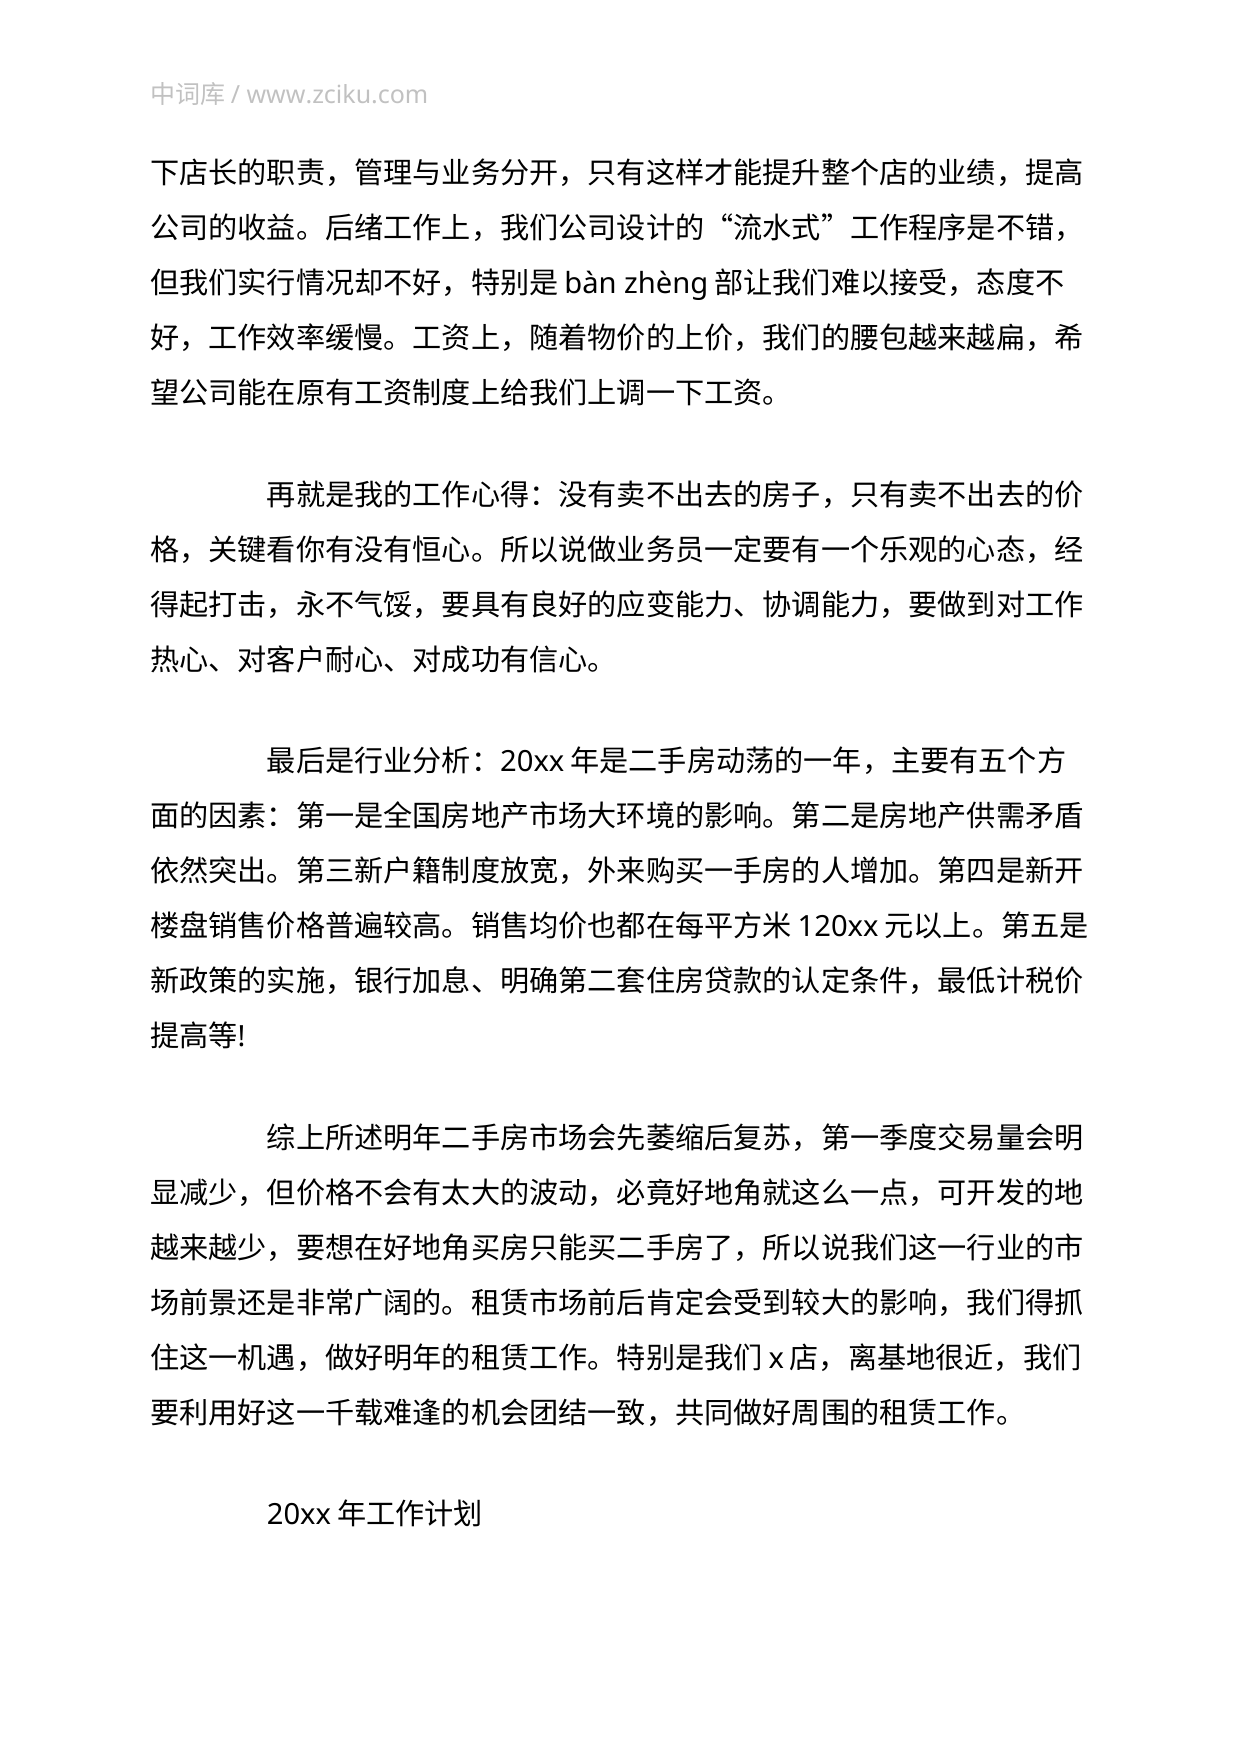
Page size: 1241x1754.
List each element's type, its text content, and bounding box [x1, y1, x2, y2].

text 综上所述明年二手房市场会先萎缩后复苏，第一季度交易量会明显减少，但价格不会有太大的波动，必竟好地角就这么一点，可开发的地越来越少，要想在好地角买房只能买二手房了，所以说我们这一行业的市场前景还是非常广阔的。租赁市场前后肯定会受到较大的影响，我们得抓住这一机遇，做好明年的租赁工作。特别是我们x店，离基地很近，我们要利用好这一千载难逢的机会团结一致，共同做好周围的租赁工作。 [150, 1114, 1090, 1431]
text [150, 150, 1090, 412]
text 再就是我的工作心得：没有卖不出去的房子，只有卖不出去的价格，关键看你有没有恒心。所以说做业务员一定要有一个乐观的心态，经得起打击，永不气馁，要具有良好的应变能力、协调能力，要做到对工作热心、对客户耐心、对成功有信心。 [150, 471, 1090, 678]
text 20xx年工作计划 [150, 1491, 1090, 1533]
text 最后是行业分析：20xx年是二手房动荡的一年，主要有五个方面的因素：第一是全国房地产市场大环境的影响。第二是房地产供需矛盾依然突出。第三新户籍制度放宽，外来购买一手房的人增加。第四是新开楼盘销售价格普遍较高。销售均价也都在每平方米120xx元以上。第五是新政策的实施，银行加息、明确第二套住房贷款的认定条件，最低计税价提高等! [150, 738, 1090, 1055]
